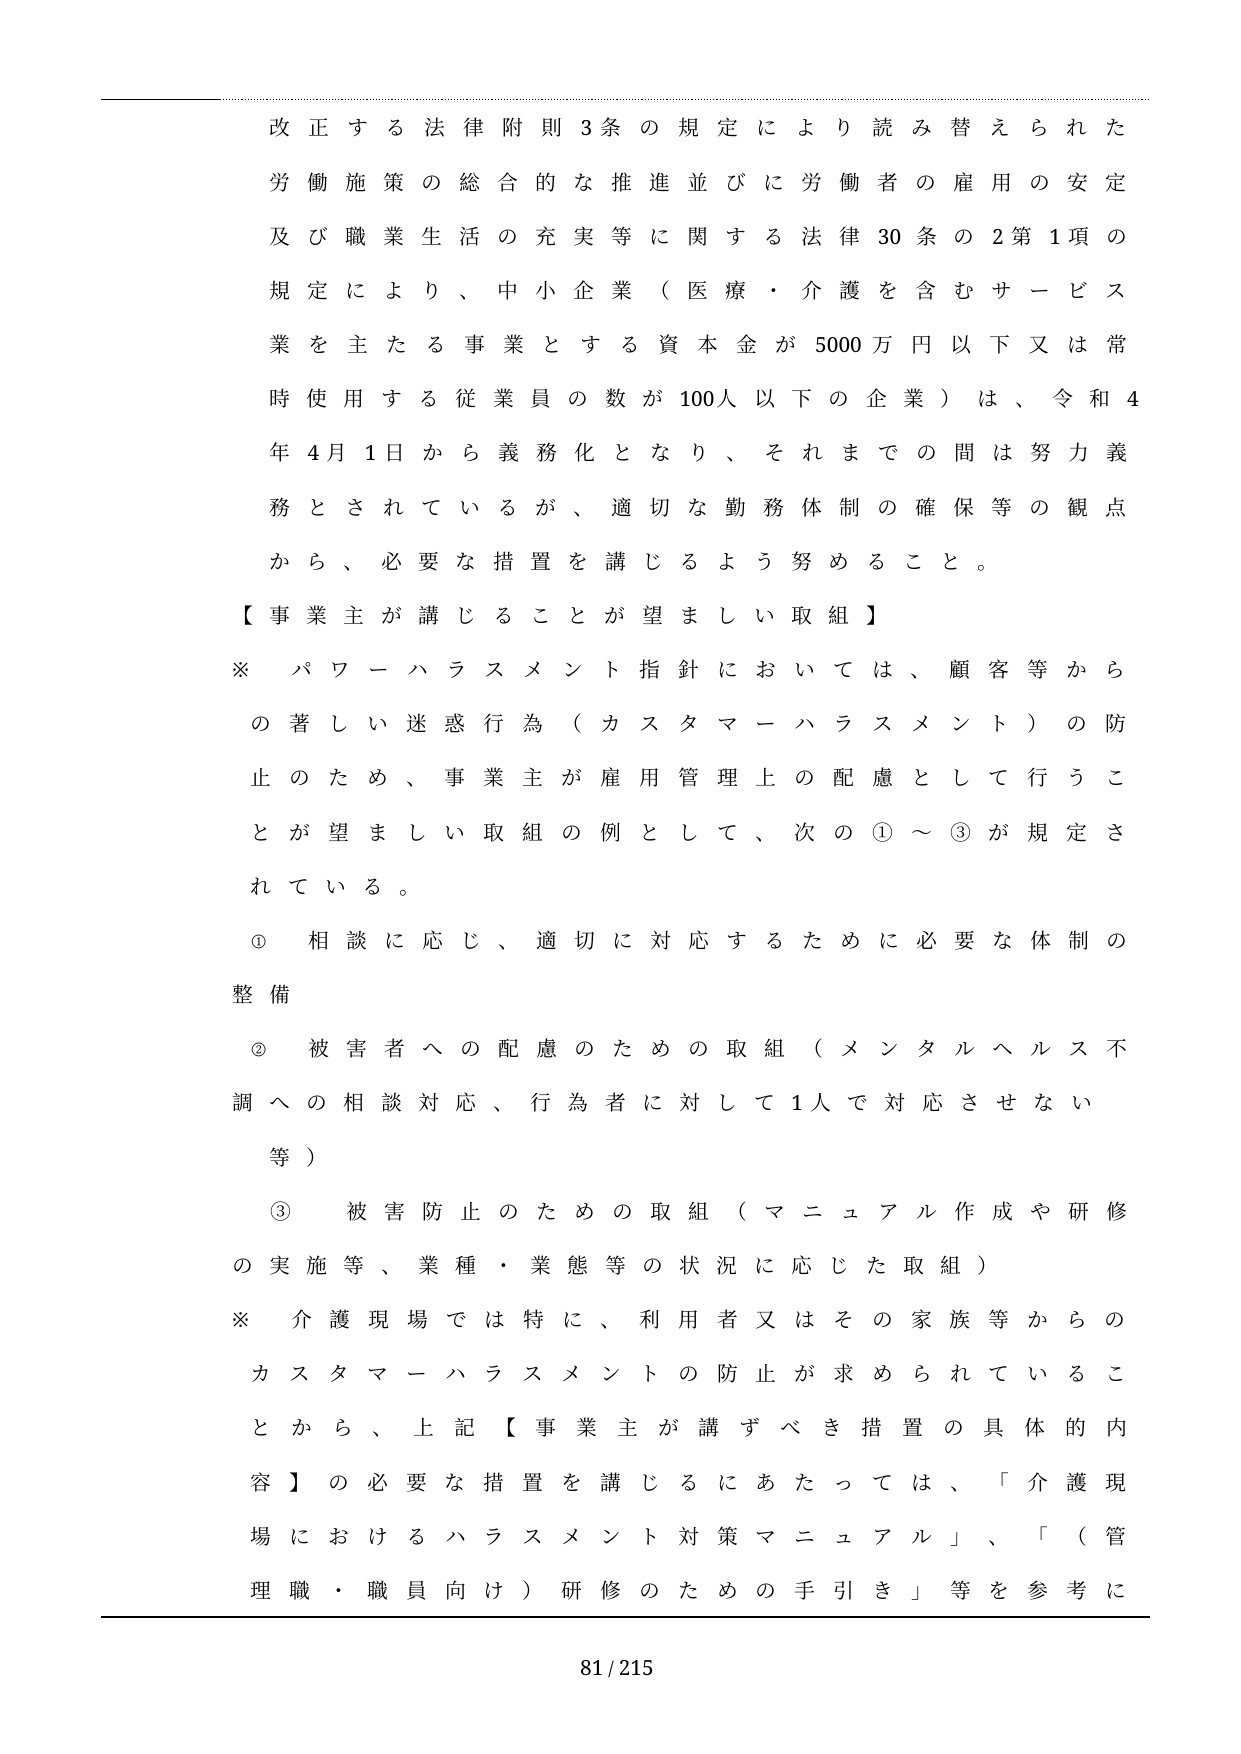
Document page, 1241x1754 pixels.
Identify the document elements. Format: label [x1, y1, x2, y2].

table_cell [220, 99, 1150, 1616]
